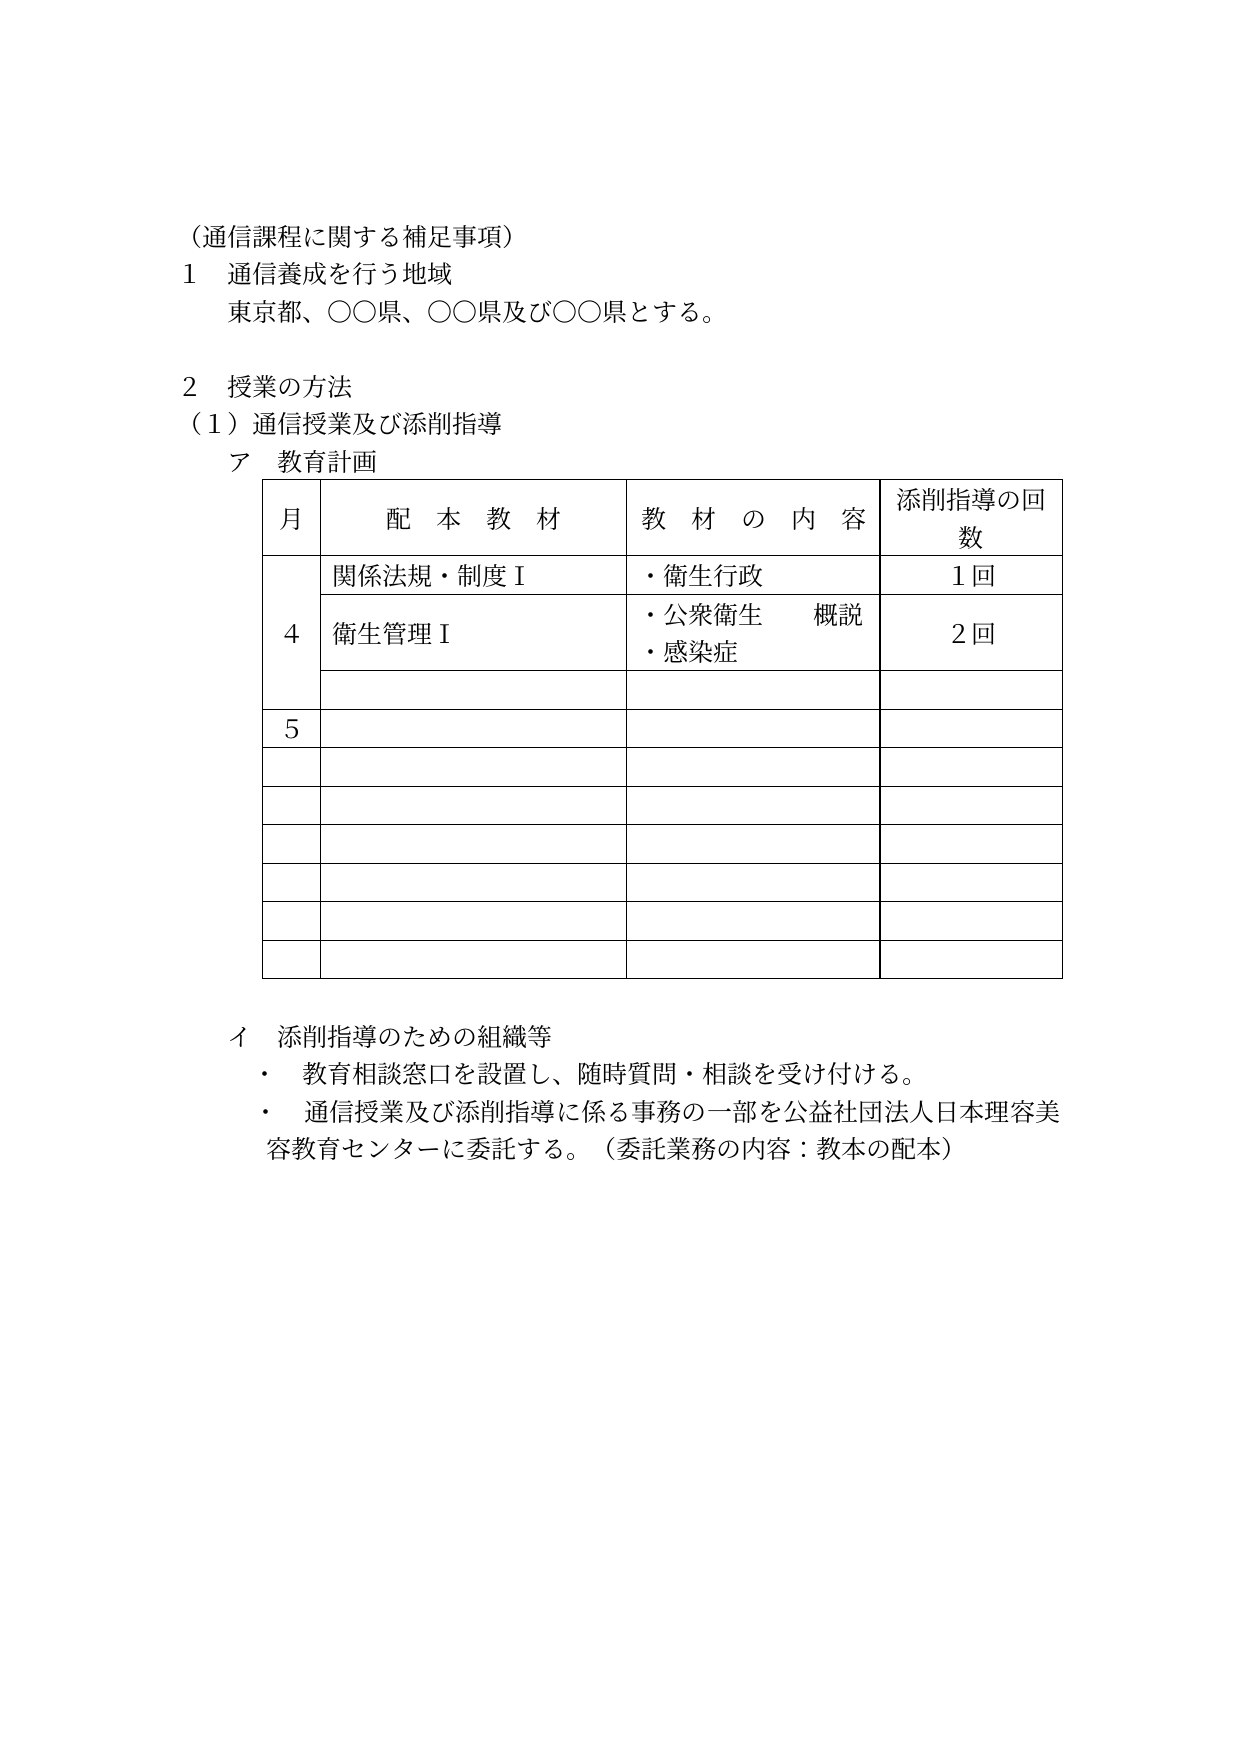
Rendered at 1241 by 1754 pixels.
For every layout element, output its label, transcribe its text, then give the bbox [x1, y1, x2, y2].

table_cell [627, 864, 879, 901]
table_cell ５ [263, 710, 320, 747]
table_cell [881, 748, 1062, 786]
text ・ 教育相談窓口を設置し、随時質問・相談を受け付ける。 [177, 1054, 1063, 1092]
table_cell [881, 787, 1062, 824]
text （１）通信授業及び添削指導 [177, 404, 1063, 442]
table_cell ・公衆衛生 概説 ・感染症 [627, 595, 879, 670]
table_cell [627, 941, 879, 978]
table_cell [627, 787, 879, 824]
table_cell ２回 [881, 595, 1062, 670]
table_cell [881, 941, 1062, 978]
text イ 添削指導のための組織等 [177, 1017, 1063, 1054]
table_cell ４ [263, 556, 320, 708]
table_header 配 本 教 材 [321, 480, 626, 555]
table_cell [321, 941, 626, 978]
table_cell [321, 787, 626, 824]
table_cell [881, 671, 1062, 708]
text ・ 通信授業及び添削指導に係る事務の一部を公益社団法人日本理容美容教育センターに委託する。（委託業務の内容：教本の配本） [254, 1092, 1063, 1167]
table_header 月 [263, 480, 320, 555]
table_cell [263, 941, 320, 978]
text 東京都、〇〇県、〇〇県及び〇〇県とする。 [177, 292, 1063, 329]
table_header 添削指導の回数 [881, 480, 1062, 555]
table_cell ・衛生行政 [627, 556, 879, 594]
table_cell [321, 748, 626, 786]
table_cell [321, 902, 626, 940]
table_cell 関係法規・制度Ⅰ [321, 556, 626, 594]
table_cell [627, 902, 879, 940]
table_cell [881, 710, 1062, 747]
table_cell [881, 902, 1062, 940]
table_cell [263, 787, 320, 824]
table_cell [321, 710, 626, 747]
table_cell [263, 825, 320, 863]
table_cell [263, 902, 320, 940]
table_cell １回 [881, 556, 1062, 594]
table_cell [263, 748, 320, 786]
table_cell [627, 825, 879, 863]
text ア 教育計画 [177, 442, 1063, 479]
text （通信課程に関する補足事項） [177, 217, 1063, 254]
table_cell [321, 825, 626, 863]
table_cell [881, 864, 1062, 901]
text ２ 授業の方法 [177, 367, 1063, 404]
table_header 教 材 の 内 容 [627, 480, 879, 555]
table_cell [321, 864, 626, 901]
table_cell [321, 671, 626, 708]
table_cell [881, 825, 1062, 863]
table_cell [627, 748, 879, 786]
table_cell [263, 864, 320, 901]
table_cell 衛生管理Ⅰ [321, 595, 626, 670]
text １ 通信養成を行う地域 [177, 254, 1063, 292]
table_cell [627, 710, 879, 747]
table_cell [627, 671, 879, 708]
